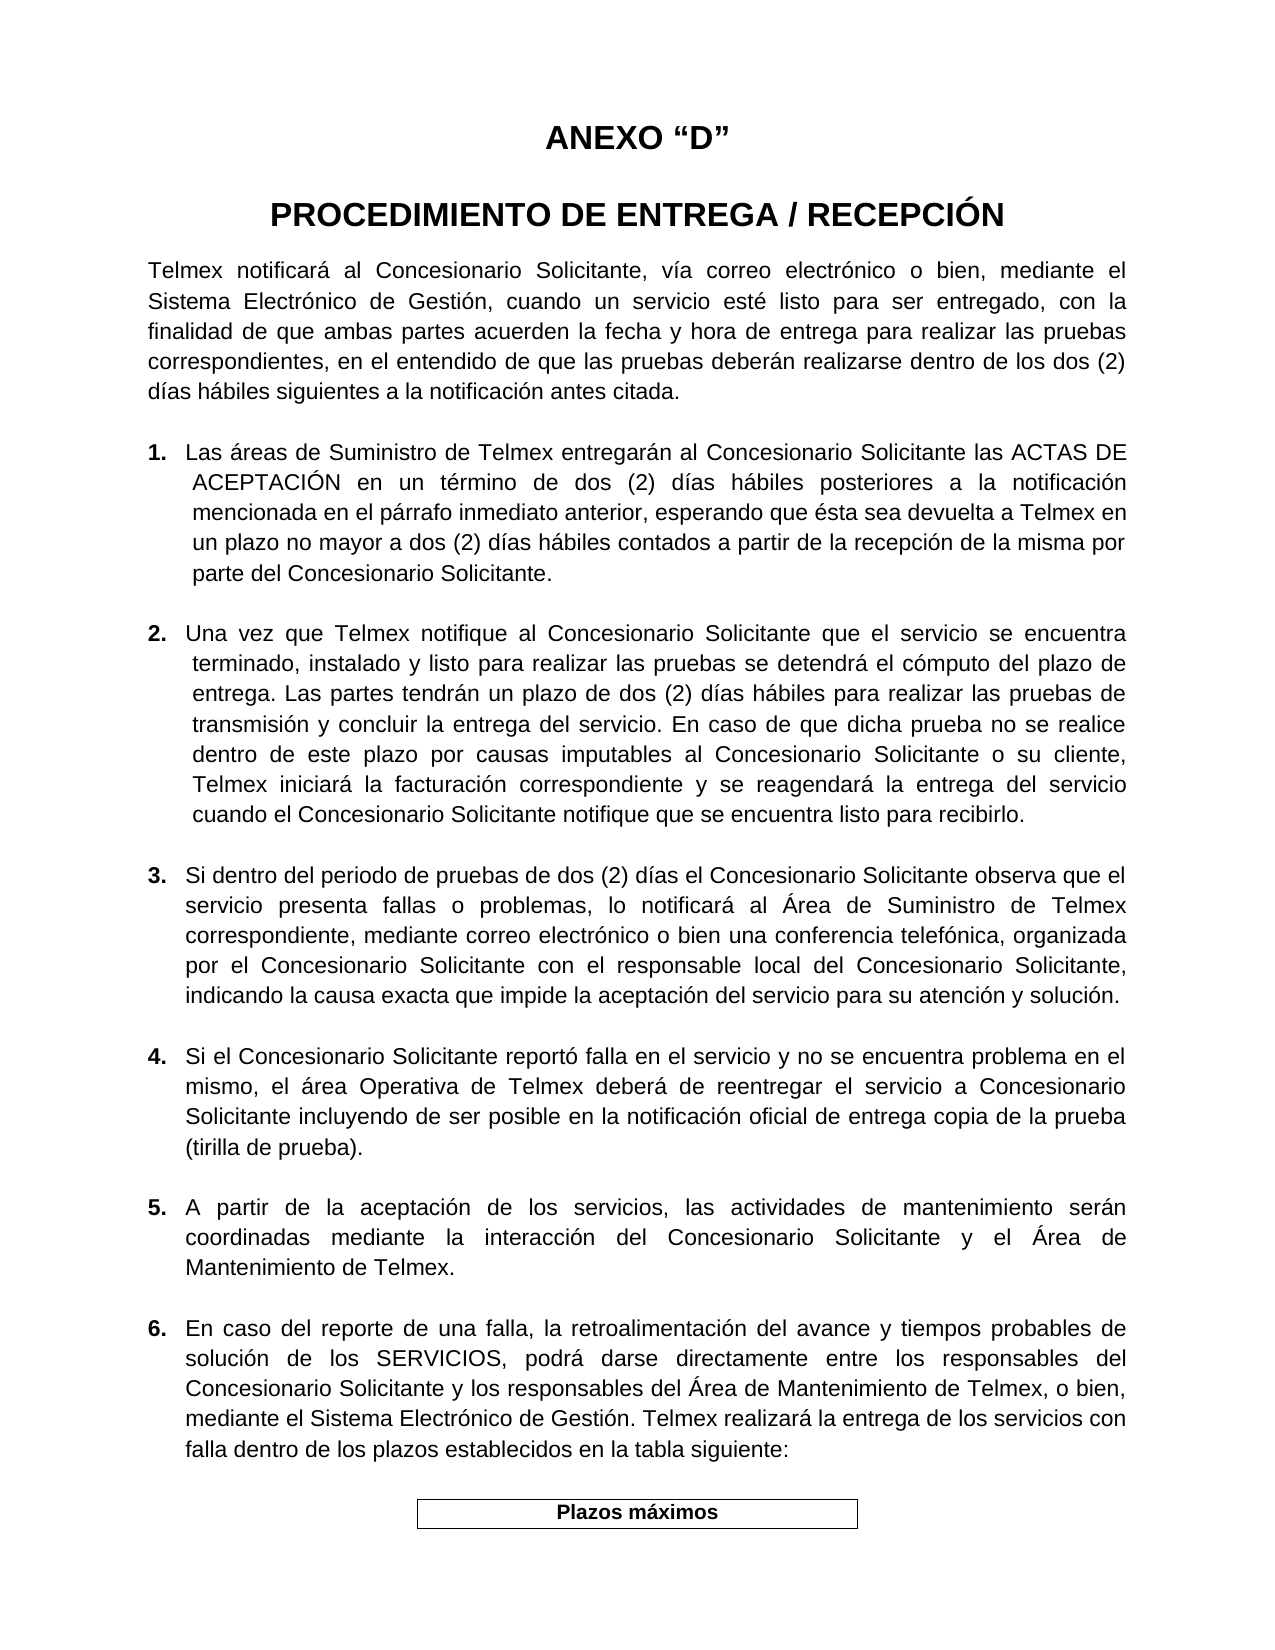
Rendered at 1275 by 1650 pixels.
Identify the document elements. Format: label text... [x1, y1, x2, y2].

list Si el Concesionario Solicitante reportó falla en el servicio y no se encuentra problema en el mismo, el área Operativa de Telmex deberá de reentregar el servicio a Concesionario Solicitante incluyendo de ser posible en la notificación oficial de entrega copia de la prueba (tirilla de prueba). [148, 1043, 1127, 1160]
text ANEXO “D” [148, 118, 1127, 157]
table_header Plazos máximos [418, 1500, 857, 1528]
list Una vez que Telmex notifique al Concesionario Solicitante que el servicio se encuentra terminado, instalado y listo para realizar las pruebas se detendrá el cómputo del plazo de entrega. Las partes tendrán un plazo de dos (2) días hábiles para realizar las pruebas de transmisión y concluir la entrega del servicio. En caso de que dicha prueba no se realice dentro de este plazo por causas imputables al Concesionario Solicitante o su cliente, Telmex iniciará la facturación correspondiente y se reagendará la entrega del servicio cuando el Concesionario Solicitante notifique que se encuentra listo para recibirlo. [148, 620, 1127, 827]
list Si dentro del periodo de pruebas de dos (2) días el Concesionario Solicitante observa que el servicio presenta fallas o problemas, lo notificará al Área de Suministro de Telmex correspondiente, mediante correo electrónico o bien una conferencia telefónica, organizada por el Concesionario Solicitante con el responsable local del Concesionario Solicitante, indicando la causa exacta que impide la aceptación del servicio para su atención y solución. [148, 862, 1127, 1009]
text Telmex notificará al Concesionario Solicitante, vía correo electrónico o bien, mediante el Sistema Electrónico de Gestión, cuando un servicio esté listo para ser entregado, con la finalidad de que ambas partes acuerden la fecha y hora de entrega para realizar las pruebas correspondientes, en el entendido de que las pruebas deberán realizarse dentro de los dos (2) días hábiles siguientes a la notificación antes citada. [148, 257, 1127, 404]
list A partir de la aceptación de los servicios, las actividades de mantenimiento serán coordinadas mediante la interacción del Concesionario Solicitante y el Área de Mantenimiento de Telmex. [148, 1194, 1127, 1281]
list Las áreas de Suministro de Telmex entregarán al Concesionario Solicitante las ACTAS DE ACEPTACIÓN en un término de dos (2) días hábiles posteriores a la notificación mencionada en el párrafo inmediato anterior, esperando que ésta sea devuelta a Telmex en un plazo no mayor a dos (2) días hábiles contados a partir de la recepción de la misma por parte del Concesionario Solicitante. [148, 439, 1127, 586]
list En caso del reporte de una falla, la retroalimentación del avance y tiempos probables de solución de los SERVICIOS, podrá darse directamente entre los responsables del Concesionario Solicitante y los responsables del Área de Mantenimiento de Telmex, o bien, mediante el Sistema Electrónico de Gestión. Telmex realizará la entrega de los servicios con falla dentro de los plazos establecidos en la tabla siguiente: [148, 1315, 1127, 1462]
text PROCEDIMIENTO DE ENTREGA / RECEPCIÓN [148, 195, 1127, 233]
